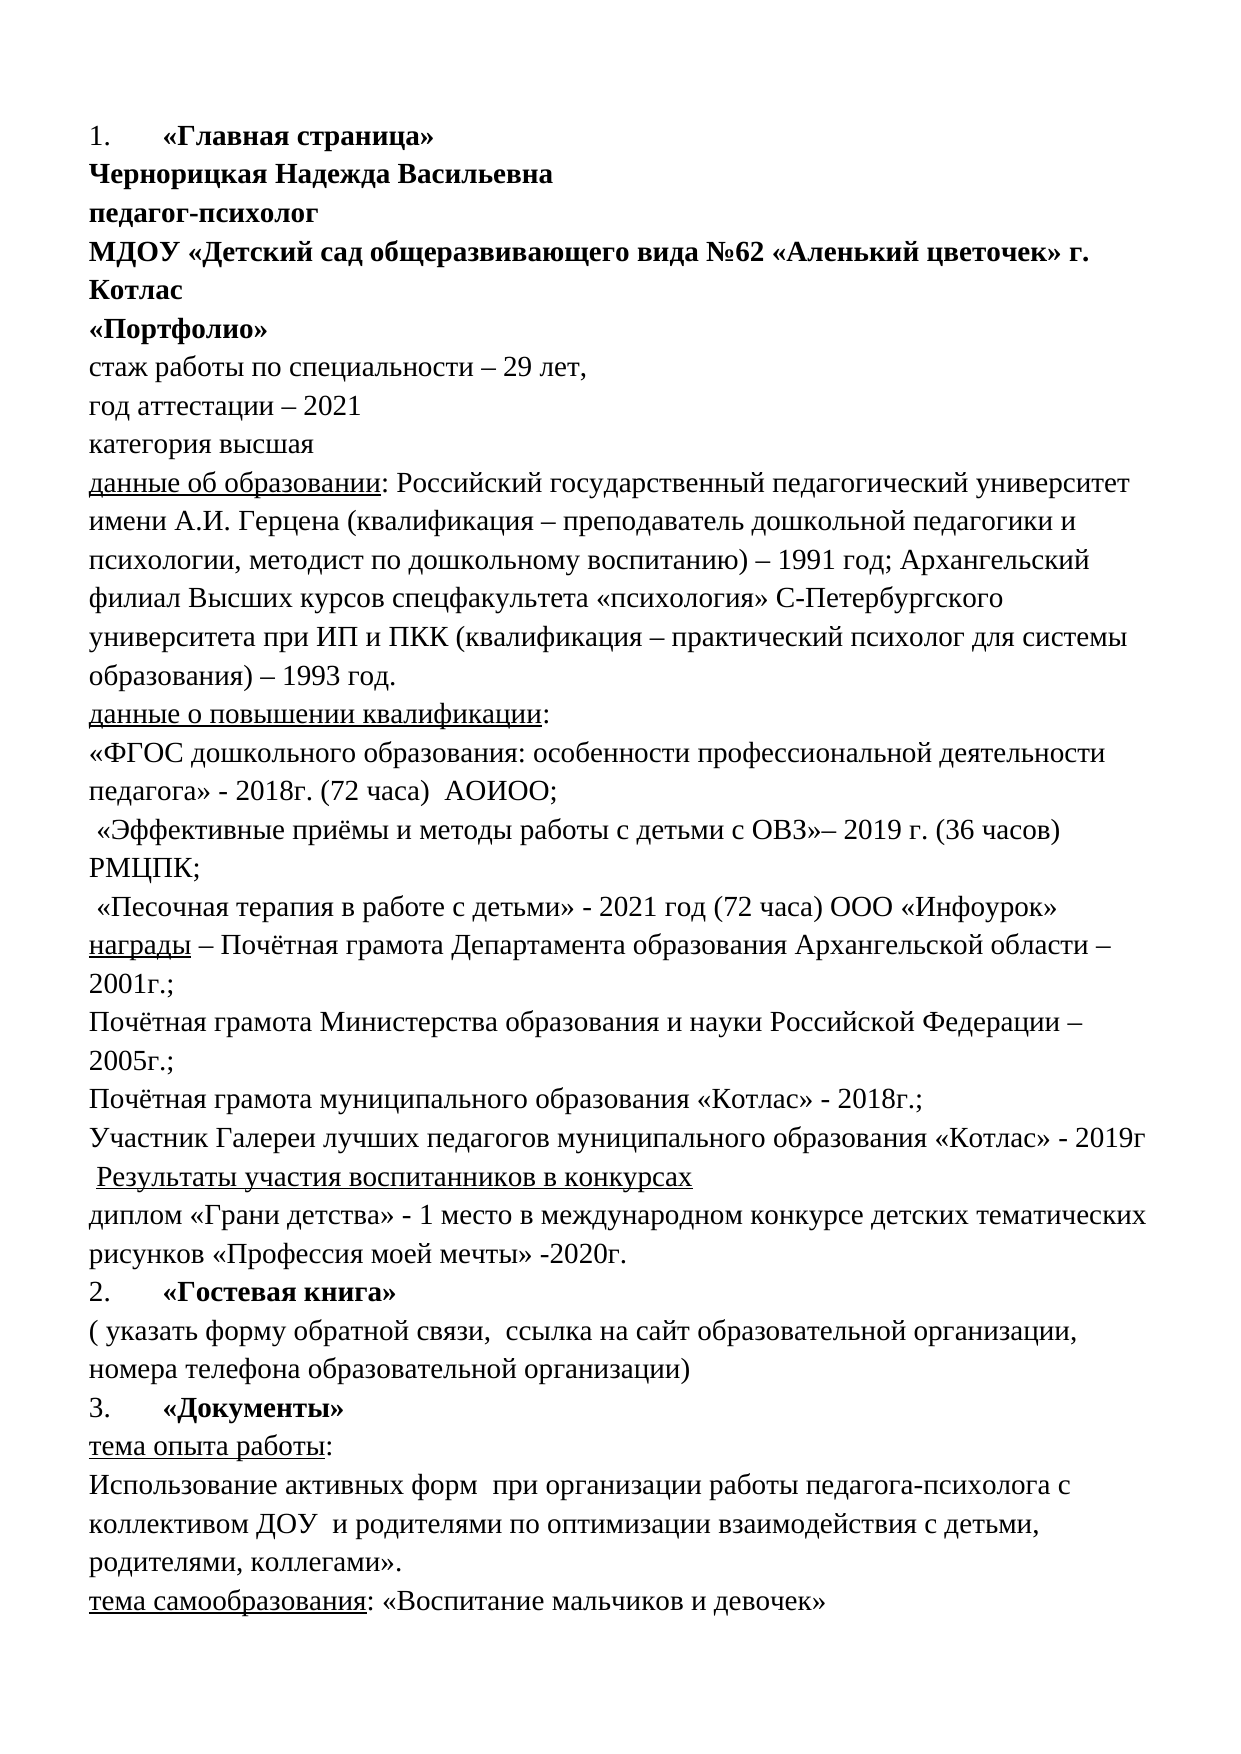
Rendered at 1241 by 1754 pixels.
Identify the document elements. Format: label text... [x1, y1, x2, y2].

list ( указать форму обратной связи, ссылка на сайт образовательной организации, номера телефона образовательной организации) [89, 1313, 1152, 1385]
list «Эффективные приёмы и методы работы с детьми с ОВЗ»– 2019 г. (36 часов) РМЦПК; [89, 812, 1152, 884]
list Чернорицкая Надежда Васильевна [89, 157, 1152, 190]
list стаж работы по специальности – 29 лет, [89, 349, 1152, 383]
list категория высшая [89, 426, 1152, 460]
list Почётная грамота муниципального образования «Котлас» - 2018г.; [89, 1082, 1152, 1115]
list год аттестации – 2021 [89, 388, 1152, 421]
list диплом «Грани детства» - 1 место в международном конкурсе детских тематических рисунков «Профессия моей мечты» -2020г. [89, 1197, 1152, 1269]
list тема самообразования: «Воспитание мальчиков и девочек» [89, 1583, 1152, 1617]
list педагог-психолог [89, 195, 1152, 229]
list «Главная страница» [89, 118, 1152, 152]
list «Песочная терапия в работе с детьми» - 2021 год (72 часа) ООО «Инфоурок» [89, 889, 1152, 922]
list тема опыта работы: [89, 1428, 1152, 1462]
list Участник Галереи лучших педагогов муниципального образования «Котлас» - 2019г [89, 1120, 1152, 1154]
list данные о повышении квалификации: [89, 696, 1152, 730]
list Почётная грамота Министерства образования и науки Российской Федерации – 2005г.; [89, 1004, 1152, 1077]
list «Документы» [89, 1390, 1152, 1423]
list данные об образовании: Российский государственный педагогический университет имени А.И. Герцена (квалификация – преподаватель дошкольной педагогики и психологии, методист по дошкольному воспитанию) – 1991 год; Архангельский филиал Высших курсов спецфакультета «психология» С-Петербургского университета при ИП и ПКК (квалификация – практический психолог для системы образования) – 1993 год. [89, 465, 1152, 691]
list Использование активных форм при организации работы педагога-психолога с коллективом ДОУ и родителями по оптимизации взаимодействия с детьми, родителями, коллегами». [89, 1467, 1152, 1578]
list Результаты участия воспитанников в конкурсах [89, 1159, 1152, 1192]
list МДОУ «Детский сад общеразвивающего вида №62 «Аленький цветочек» г. Котлас [89, 234, 1152, 306]
list награды – Почётная грамота Департамента образования Архангельской области – 2001г.; [89, 927, 1152, 999]
list «Портфолио» [89, 311, 1152, 344]
list «ФГОС дошкольного образования: особенности профессиональной деятельности педагога» - 2018г. (72 часа) АОИОО; [89, 735, 1152, 807]
list «Гостевая книга» [89, 1274, 1152, 1308]
